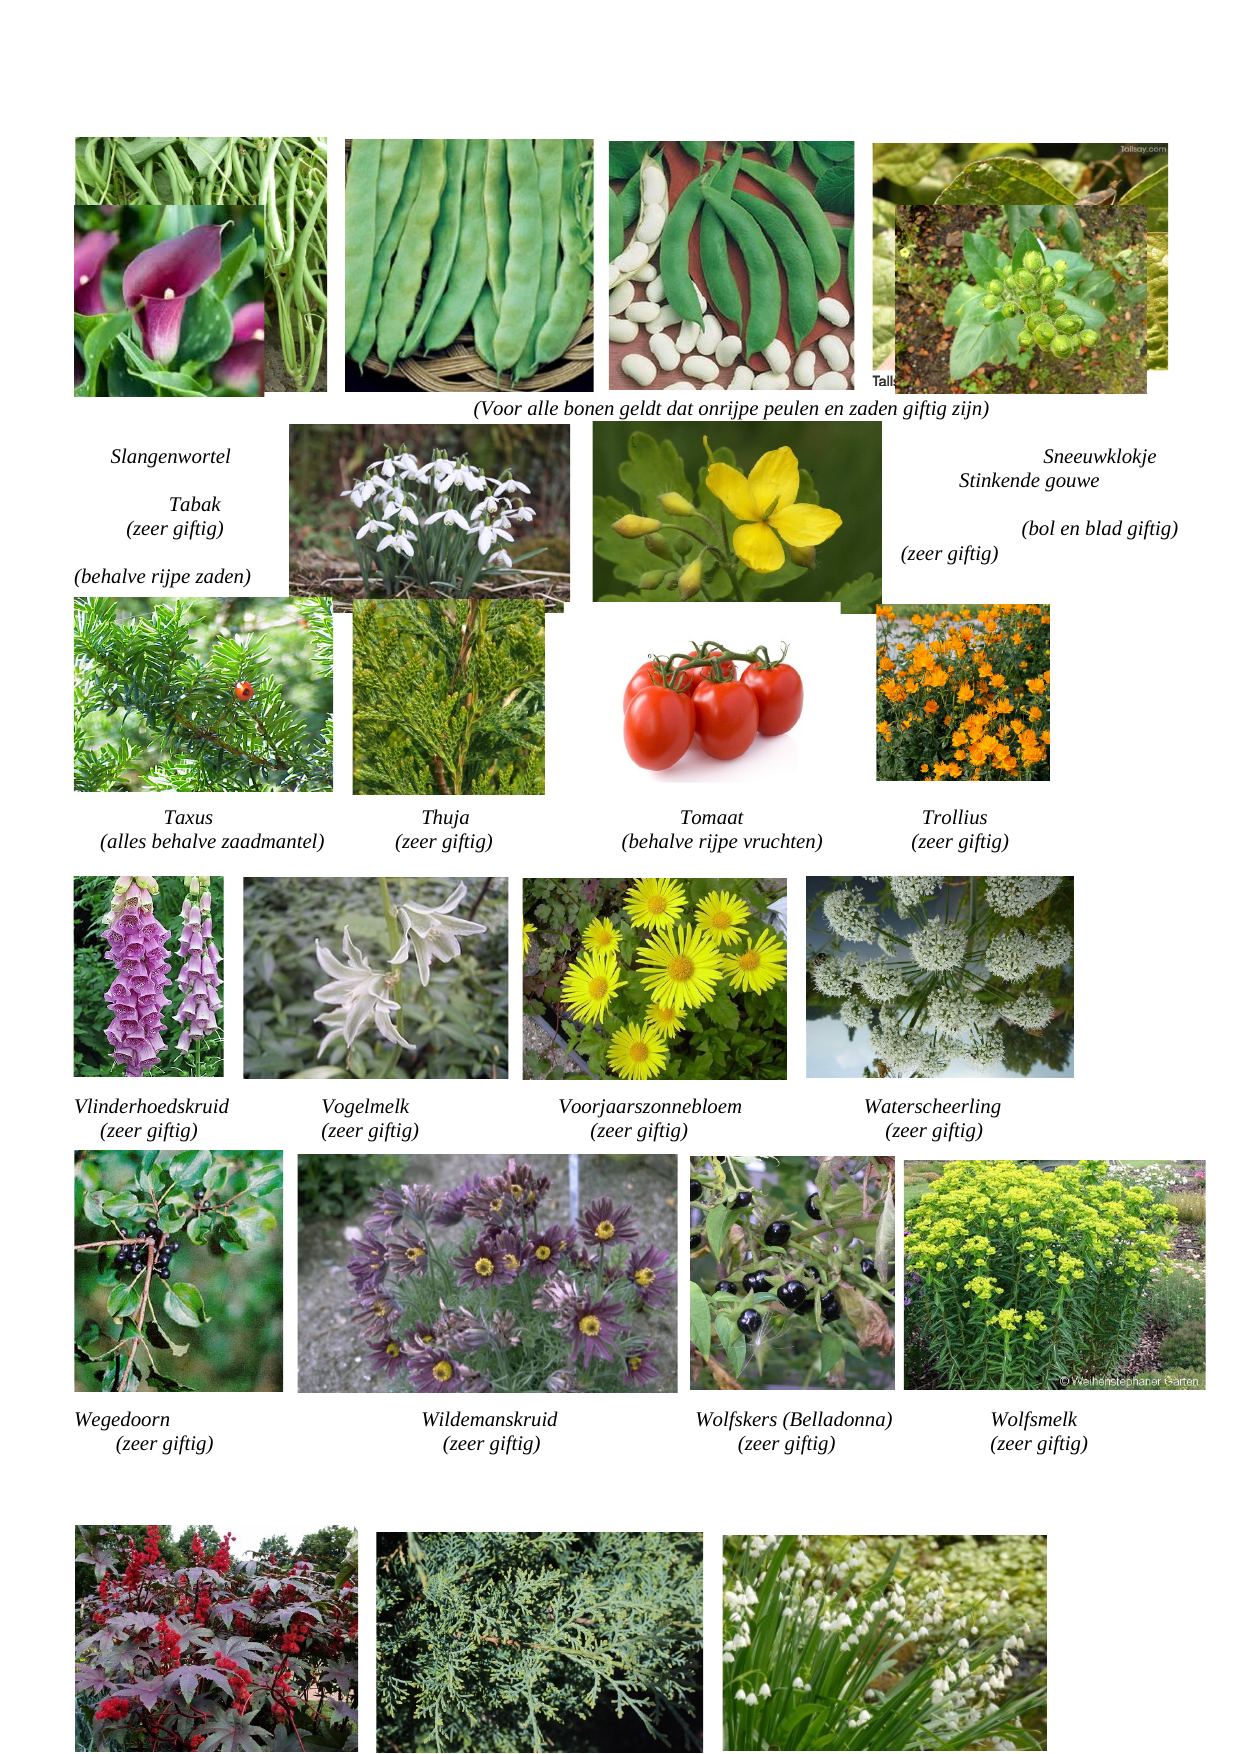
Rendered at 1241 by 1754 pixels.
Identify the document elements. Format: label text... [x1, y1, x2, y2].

picture [902, 1256, 1206, 1485]
picture [73, 694, 333, 888]
text (Voor alle bonen geldt dat onrijpe peulen en zaden giftig zijn) [74, 420, 1181, 444]
picture [688, 1252, 895, 1484]
picture [871, 143, 1168, 385]
picture [806, 972, 1074, 1174]
text Taxus Thuja Tomaat Trollius [74, 901, 1181, 925]
text Vlinderhoedskruid Vogelmelk Voorjaarszonnebloem Waterscheerling [74, 1190, 1181, 1214]
picture [607, 141, 854, 388]
text (zeer giftig) (zeer giftig) (zeer giftig) (zeer giftig) [74, 1214, 1181, 1238]
text (alles behalve zaadmantel) (zeer giftig) (behalve rijpe vruchten) (zeer giftig) [74, 925, 1181, 949]
picture [288, 448, 570, 636]
picture [242, 974, 508, 1174]
picture [875, 700, 1050, 876]
picture [351, 695, 545, 889]
picture [73, 973, 224, 1173]
picture [893, 445, 1147, 633]
text (zeer giftig) (bol en blad giftig) (zeer giftig) (behalve rijpe zaden) [74, 661, 1181, 685]
picture [521, 974, 787, 1175]
picture [343, 139, 594, 390]
picture [73, 1246, 283, 1487]
picture [73, 137, 327, 391]
picture [73, 445, 264, 637]
text (zeer giftig) (zeer giftig) (zeer giftig) (zeer giftig) [74, 1527, 1181, 1551]
picture [591, 445, 882, 637]
picture [296, 1250, 678, 1488]
picture [562, 699, 841, 884]
